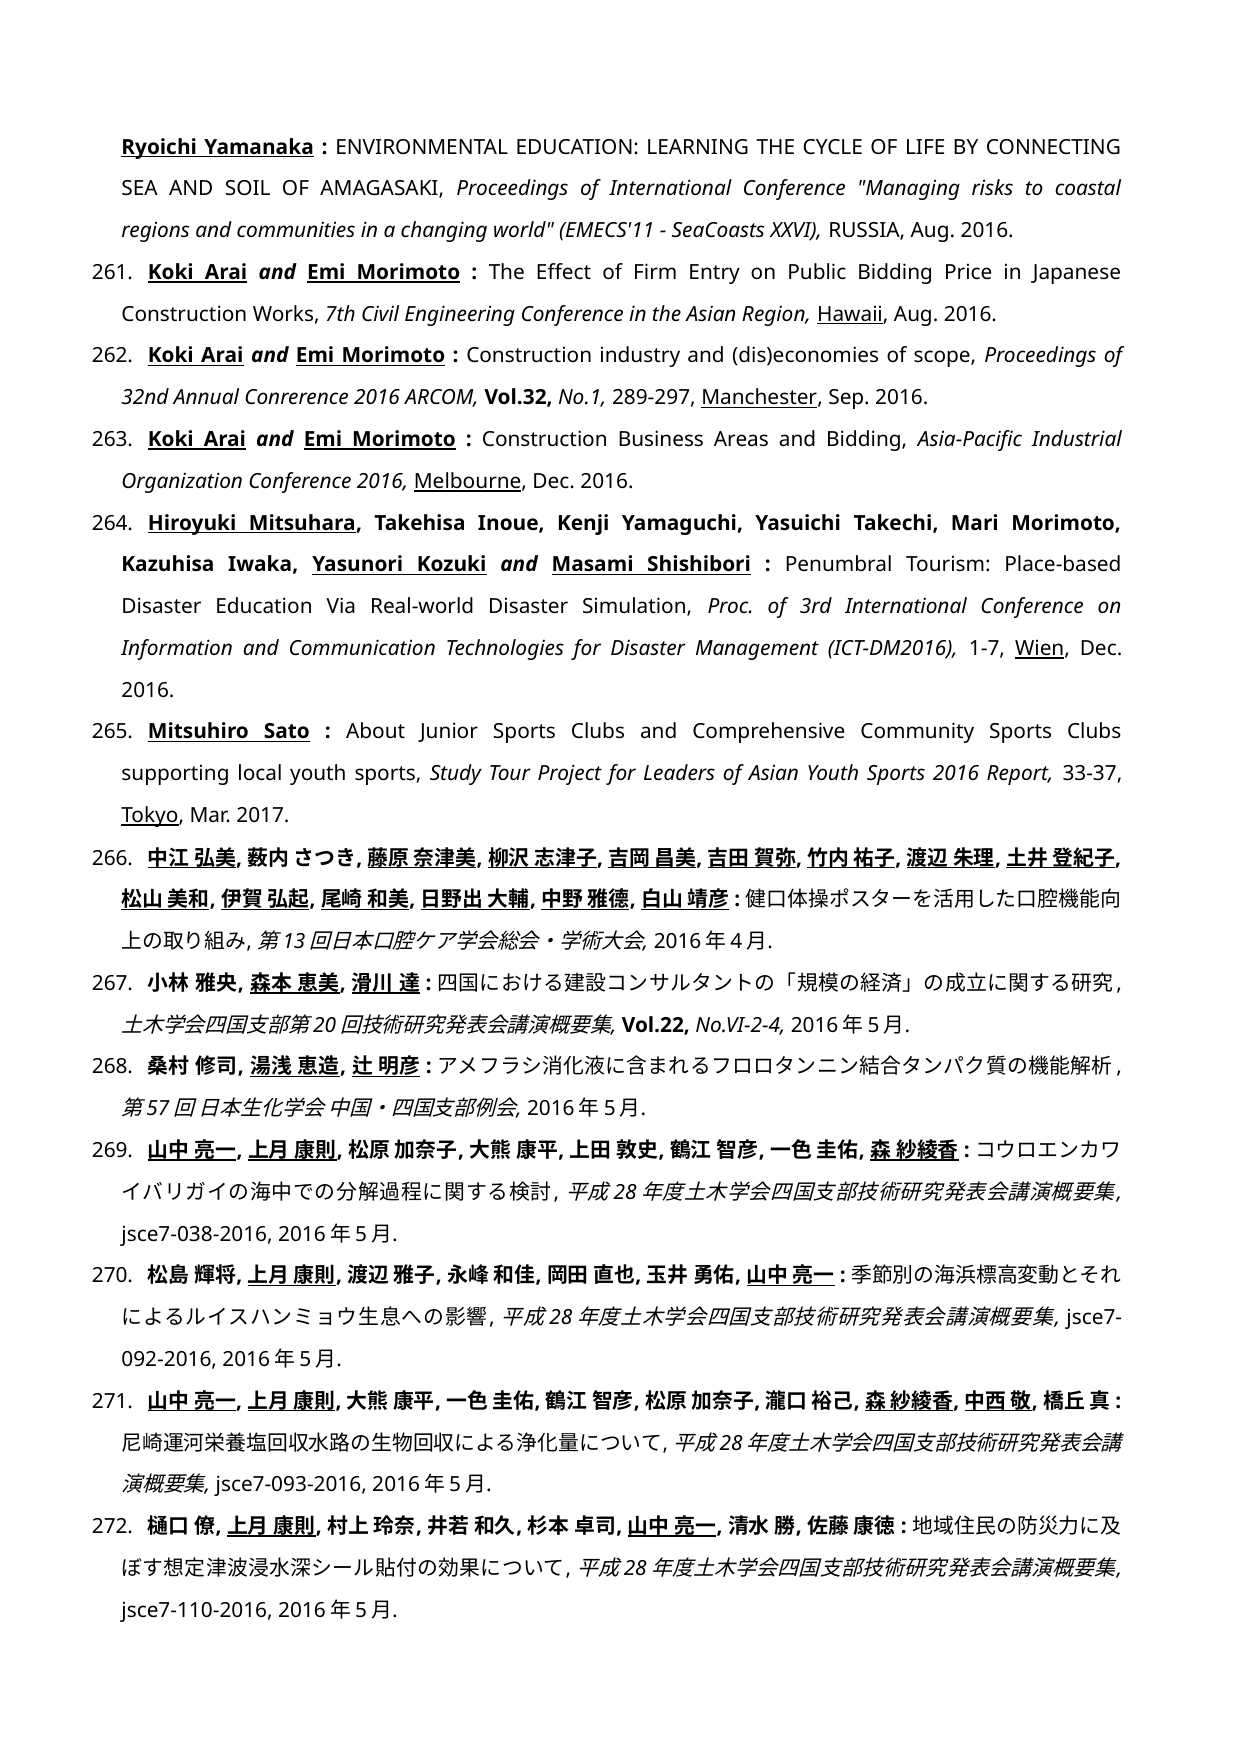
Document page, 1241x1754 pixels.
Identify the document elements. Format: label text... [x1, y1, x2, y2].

list 樋口 僚, 上月 康則, 村上 玲奈, 井若 和久, 杉本 卓司, 山中 亮一, 清水 勝, 佐藤 康徳 : 地域住民の防災力に及ぼす想定津波浸水深シール貼付の効果について, 平成28年度土木学会四国支部技術研究発表会講演概要集, jsce7-110-2016, 2016年5月. [92, 1503, 1122, 1629]
list 山中 亮一, 上月 康則, 松原 加奈子, 大熊 康平, 上田 敦史, 鶴江 智彦, 一色 圭佑, 森 紗綾香 : コウロエンカワイバリガイの海中での分解過程に関する検討, 平成28年度土木学会四国支部技術研究発表会講演概要集, jsce7-038-2016, 2016年5月. [92, 1128, 1122, 1253]
list Koki Arai and Emi Morimoto : The Effect of Firm Entry on Public Bidding Price in Japanese Construction Works, 7th Civil Engineering Conference in the Asian Region, Hawaii, Aug. 2016. [92, 250, 1122, 334]
list 中江 弘美, 薮内 さつき, 藤原 奈津美, 柳沢 志津子, 吉岡 昌美, 吉田 賀弥, 竹内 祐子, 渡辺 朱理, 土井 登紀子, 松山 美和, 伊賀 弘起, 尾崎 和美, 日野出 大輔, 中野 雅德, 白山 靖彦 : 健口体操ポスターを活用した口腔機能向上の取り組み, 第13回日本口腔ケア学会総会・学術大会, 2016年4月. [92, 835, 1122, 961]
list Koki Arai and Emi Morimoto : Construction industry and (dis)economies of scope, Proceedings of 32nd Annual Conrerence 2016 ARCOM, Vol.32, No.1, 289-297, Manchester, Sep. 2016. [92, 334, 1122, 417]
list 松島 輝将, 上月 康則, 渡辺 雅子, 永峰 和佳, 岡田 直也, 玉井 勇佑, 山中 亮一 : 季節別の海浜標高変動とそれによるルイスハンミョウ生息への影響, 平成28年度土木学会四国支部技術研究発表会講演概要集, jsce7-092-2016, 2016年5月. [92, 1253, 1122, 1378]
list Koki Arai and Emi Morimoto : Construction Business Areas and Bidding, Asia-Pacific Industrial Organization Conference 2016, Melbourne, Dec. 2016. [92, 417, 1122, 501]
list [92, 125, 1122, 250]
list Hiroyuki Mitsuhara, Takehisa Inoue, Kenji Yamaguchi, Yasuichi Takechi, Mari Morimoto, Kazuhisa Iwaka, Yasunori Kozuki and Masami Shishibori : Penumbral Tourism: Place-based Disaster Education Via Real-world Disaster Simulation, Proc. of 3rd International Conference on Information and Communication Technologies for Disaster Management (ICT-DM2016), 1-7, Wien, Dec. 2016. [92, 501, 1122, 710]
list 桑村 修司, 湯浅 恵造, 辻 明彦 : アメフラシ消化液に含まれるフロロタンニン結合タンパク質の機能解析, 第57回 日本生化学会 中国・四国支部例会, 2016年5月. [92, 1044, 1122, 1128]
list Mitsuhiro Sato : About Junior Sports Clubs and Comprehensive Community Sports Clubs supporting local youth sports, Study Tour Project for Leaders of Asian Youth Sports 2016 Report, 33-37, Tokyo, Mar. 2017. [92, 710, 1122, 835]
list 山中 亮一, 上月 康則, 大熊 康平, 一色 圭佑, 鶴江 智彦, 松原 加奈子, 瀧口 裕己, 森 紗綾香, 中西 敬, 橋丘 真 : 尼崎運河栄養塩回収水路の生物回収による浄化量について, 平成28年度土木学会四国支部技術研究発表会講演概要集, jsce7-093-2016, 2016年5月. [92, 1378, 1122, 1503]
list 小林 雅央, 森本 恵美, 滑川 達 : 四国における建設コンサルタントの「規模の経済」の成立に関する研究, 土木学会四国支部第20回技術研究発表会講演概要集, Vol.22, No.VI-2-4, 2016年5月. [92, 961, 1122, 1044]
